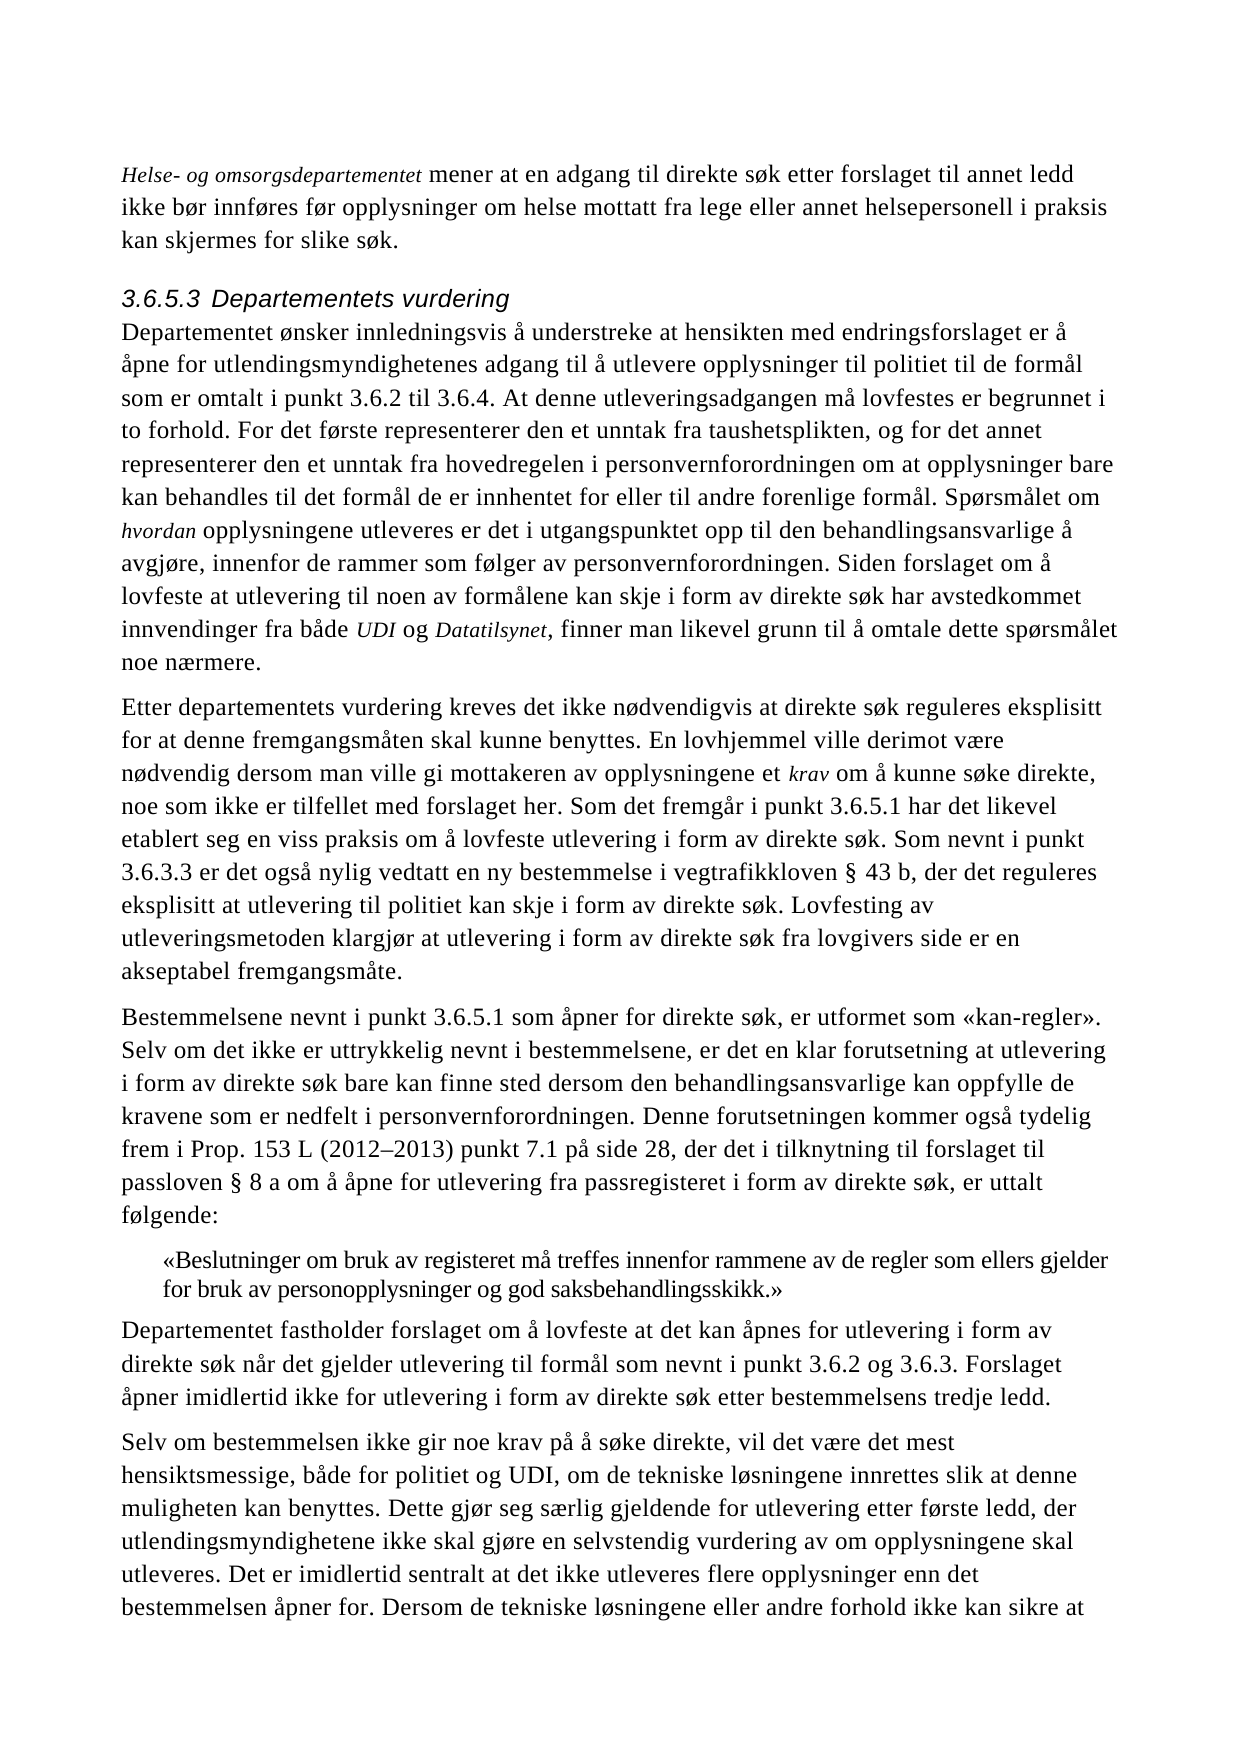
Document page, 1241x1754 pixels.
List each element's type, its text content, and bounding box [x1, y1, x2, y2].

text «Beslutninger om bruk av registeret må treffes innenfor rammene av de regler som ellers gjelder for bruk av personopplysninger og god saksbehandlingsskikk.» [162, 1246, 1119, 1303]
text Helse- og omsorgsdepartementet mener at en adgang til direkte søk etter forslaget til annet ledd ikke bør innføres før opplysninger om helse mottatt fra lege eller annet helsepersonell i praksis kan skjermes for slike søk. [121, 159, 1119, 254]
text Etter departementets vurdering kreves det ikke nødvendigvis at direkte søk reguleres eksplisitt for at denne fremgangsmåten skal kunne benyttes. En lovhjemmel ville derimot være nødvendig dersom man ville gi mottakeren av opplysningene et krav om å kunne søke direkte, noe som ikke er tilfellet med forslaget her. Som det fremgår i punkt 3.6.5.1 har det likevel etablert seg en viss praksis om å lovfeste utlevering i form av direkte søk. Som nevnt i punkt 3.6.3.3 er det også nylig vedtatt en ny bestemmelse i vegtrafikkloven § 43 b, der det reguleres eksplisitt at utlevering til politiet kan skje i form av direkte søk. Lovfesting av utleveringsmetoden klargjør at utlevering i form av direkte søk fra lovgivers side er en akseptabel fremgangsmåte. [121, 692, 1119, 985]
text Departementet ønsker innledningsvis å understreke at hensikten med endringsforslaget er å åpne for utlendingsmyndighetenes adgang til å utlevere opplysninger til politiet til de formål som er omtalt i punkt 3.6.2 til 3.6.4. At denne utleveringsadgangen må lovfestes er begrunnet i to forhold. For det første representerer den et unntak fra taushetsplikten, og for det annet representerer den et unntak fra hovedregelen i personvernforordningen om at opplysninger bare kan behandles til det formål de er innhentet for eller til andre forenlige formål. Spørsmålet om hvordan opplysningene utleveres er det i utgangspunktet opp til den behandlingsansvarlige å avgjøre, innenfor de rammer som følger av personvernforordningen. Siden forslaget om å lovfeste at utlevering til noen av formålene kan skje i form av direkte søk har avstedkommet innvendinger fra både UDI og Datatilsynet, finner man likevel grunn til å omtale dette spørsmålet noe nærmere. [121, 317, 1119, 676]
text Bestemmelsene nevnt i punkt 3.6.5.1 som åpner for direkte søk, er utformet som «kan-regler». Selv om det ikke er uttrykkelig nevnt i bestemmelsene, er det en klar forutsetning at utlevering i form av direkte søk bare kan finne sted dersom den behandlingsansvarlige kan oppfylle de kravene som er nedfelt i personvernforordningen. Denne forutsetningen kommer også tydelig frem i Prop. 153 L (2012–2013) punkt 7.1 på side 28, der det i tilknytning til forslaget til passloven § 8 a om å åpne for utlevering fra passregisteret i form av direkte søk, er uttalt følgende: [121, 1002, 1119, 1229]
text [121, 1427, 1119, 1621]
subtitle Departementets vurdering [121, 283, 1119, 312]
text Departementet fastholder forslaget om å lovfeste at det kan åpnes for utlevering i form av direkte søk når det gjelder utlevering til formål som nevnt i punkt 3.6.2 og 3.6.3. Forslaget åpner imidlertid ikke for utlevering i form av direkte søk etter bestemmelsens tredje ledd. [121, 1316, 1119, 1410]
